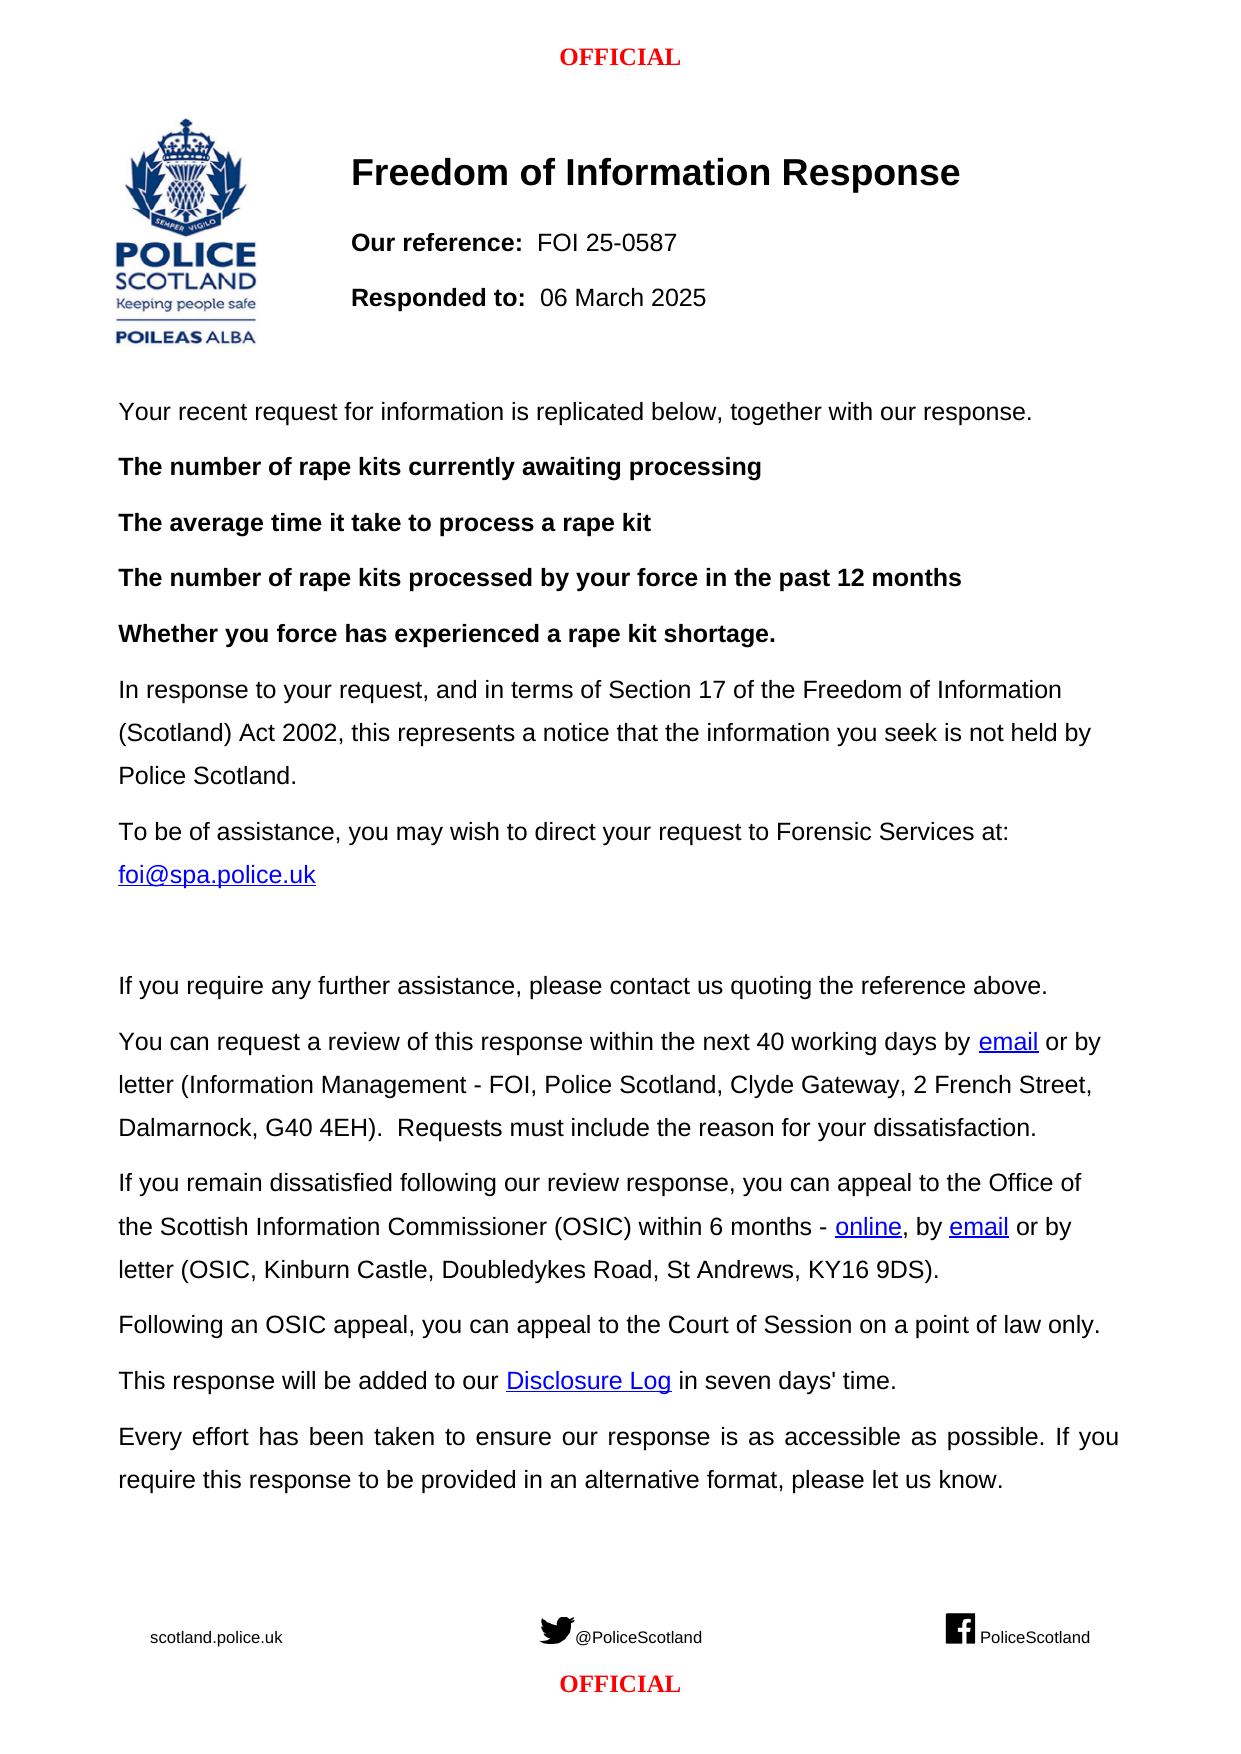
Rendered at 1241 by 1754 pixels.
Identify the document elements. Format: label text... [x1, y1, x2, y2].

text Whether you force has experienced a rape kit shortage. [118, 619, 1122, 648]
picture [538, 1617, 575, 1644]
text Every effort has been taken to ensure our response is as accessible as possible. If you require this response to be provided in an alternative format, please let us know. [118, 1421, 1122, 1493]
text In response to your request, and in terms of Section 17 of the Freedom of Information (Scotland) Act 2002, this represents a notice that the information you seek is not held by Police Scotland. [118, 674, 1122, 789]
picture [114, 118, 257, 347]
text This response will be added to our Disclosure Log in seven days' time. [118, 1366, 1122, 1394]
text If you require any further assistance, please contact us quoting the reference above. [118, 971, 1122, 999]
text The number of rape kits currently awaiting processing [118, 452, 1122, 481]
text Following an OSIC appeal, you can appeal to the Court of Session on a point of law only. [118, 1310, 1122, 1339]
text You can request a review of this response within the next 40 working days by email or by letter (Information Management - FOI, Police Scotland, Clyde Gateway, 2 French Street, Dalmarnock, G40 4EH). Requests must include the reason for your dissatisfaction. [118, 1026, 1122, 1141]
text The number of rape kits processed by your force in the past 12 months [118, 563, 1122, 592]
text Your recent request for information is replicated below, together with our response. [118, 396, 1122, 425]
table_header [103, 118, 339, 384]
text The average time it take to process a rape kit [118, 508, 1122, 536]
table_header Freedom of Information Response Our reference: FOI 25-0587 Responded to: 06 March 2025 [340, 118, 1121, 384]
picture [945, 1613, 976, 1644]
text If you remain dissatisfied following our review response, you can appeal to the Office of the Scottish Information Commissioner (OSIC) within 6 months - online, by email or by letter (OSIC, Kinburn Castle, Doubledykes Road, St Andrews, KY16 9DS). [118, 1168, 1122, 1283]
text To be of assistance, you may wish to direct your request to Forensic Services at: foi@spa.police.uk [118, 816, 1122, 888]
